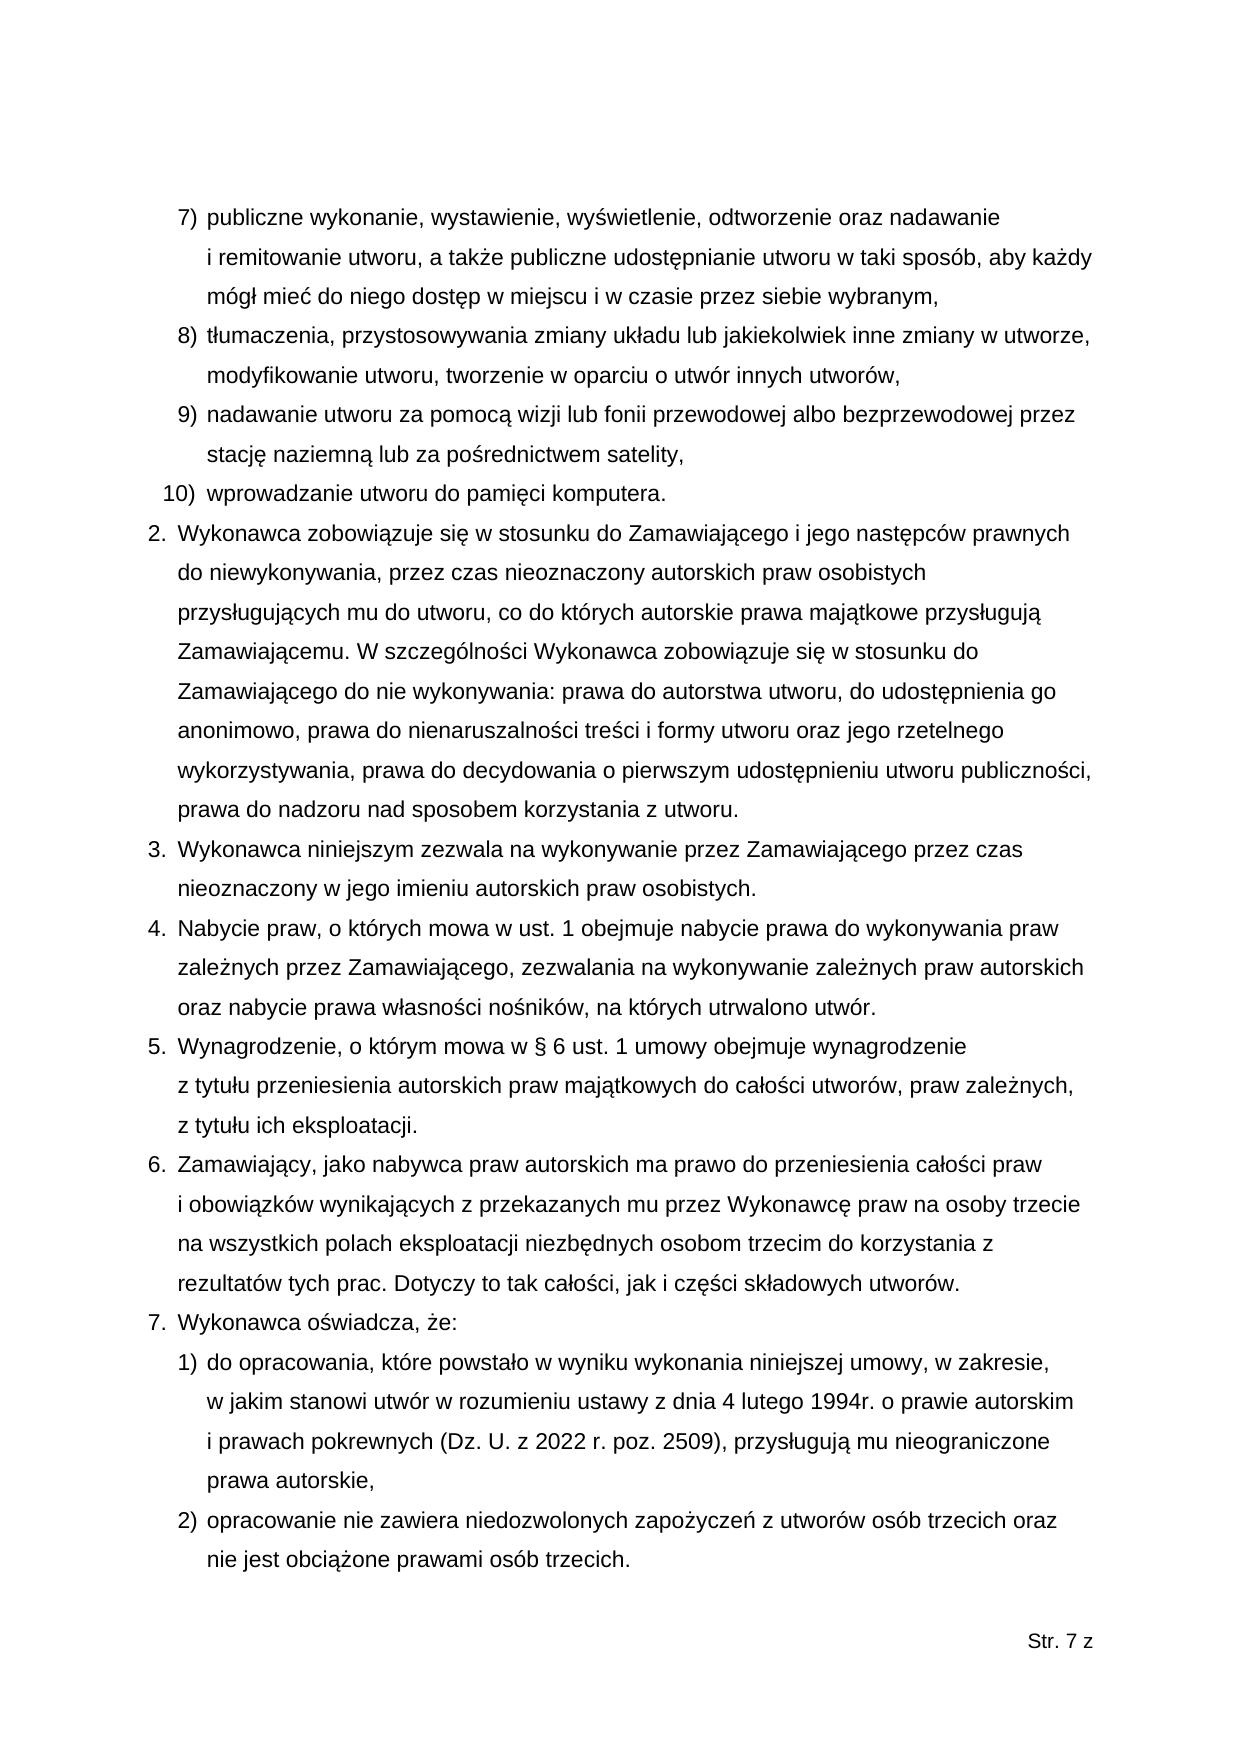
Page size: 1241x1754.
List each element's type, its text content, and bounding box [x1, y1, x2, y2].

list Wykonawca zobowiązuje się w stosunku do Zamawiającego i jego następców prawnych do niewykonywania, przez czas nieoznaczony autorskich praw osobistych przysługujących mu do utworu, co do których autorskie prawa majątkowe przysługują Zamawiającemu. W szczególności Wykonawca zobowiązuje się w stosunku do Zamawiającego do nie wykonywania: prawa do autorstwa utworu, do udostępnienia go anonimowo, prawa do nienaruszalności treści i formy utworu oraz jego rzetelnego wykorzystywania, prawa do decydowania o pierwszym udostępnieniu utworu publiczności, prawa do nadzoru nad sposobem korzystania z utworu. [148, 520, 1093, 822]
list do opracowania, które powstało w wyniku wykonania niniejszej umowy, w zakresie, w jakim stanowi utwór w rozumieniu ustawy z dnia 4 lutego 1994r. o prawie autorskim i prawach pokrewnych (Dz. U. z 2022 r. poz. 2509), przysługują mu nieograniczone prawa autorskie, [177, 1349, 1093, 1494]
list opracowanie nie zawiera niedozwolonych zapożyczeń z utworów osób trzecich oraz nie jest obciążone prawami osób trzecich. [177, 1507, 1093, 1573]
list Wykonawca oświadcza, że: [148, 1309, 1093, 1336]
list publiczne wykonanie, wystawienie, wyświetlenie, odtworzenie oraz nadawanie i remitowanie utworu, a także publiczne udostępnianie utworu w taki sposób, aby każdy mógł mieć do niego dostęp w miejscu i w czasie przez siebie wybranym, [177, 204, 1093, 309]
list nadawanie utworu za pomocą wizji lub fonii przewodowej albo bezprzewodowej przez stację naziemną lub za pośrednictwem satelity, [177, 401, 1093, 467]
list Zamawiający, jako nabywca praw autorskich ma prawo do przeniesienia całości praw i obowiązków wynikających z przekazanych mu przez Wykonawcę praw na osoby trzecie na wszystkich polach eksploatacji niezbędnych osobom trzecim do korzystania z rezultatów tych prac. Dotyczy to tak całości, jak i części składowych utworów. [148, 1151, 1093, 1296]
list Nabycie praw, o których mowa w ust. 1 obejmuje nabycie prawa do wykonywania praw zależnych przez Zamawiającego, zezwalania na wykonywanie zależnych praw autorskich oraz nabycie prawa własności nośników, na których utrwalono utwór. [148, 914, 1093, 1020]
list tłumaczenia, przystosowywania zmiany układu lub jakiekolwiek inne zmiany w utworze, modyfikowanie utworu, tworzenie w oparciu o utwór innych utworów, [177, 322, 1093, 388]
list wprowadzanie utworu do pamięci komputera. [162, 480, 1093, 507]
list Wykonawca niniejszym zezwala na wykonywanie przez Zamawiającego przez czas nieoznaczony w jego imieniu autorskich praw osobistych. [148, 836, 1093, 901]
list Wynagrodzenie, o którym mowa w § 6 ust. 1 umowy obejmuje wynagrodzenie z tytułu przeniesienia autorskich praw majątkowych do całości utworów, praw zależnych, z tytułu ich eksploatacji. [148, 1033, 1093, 1138]
